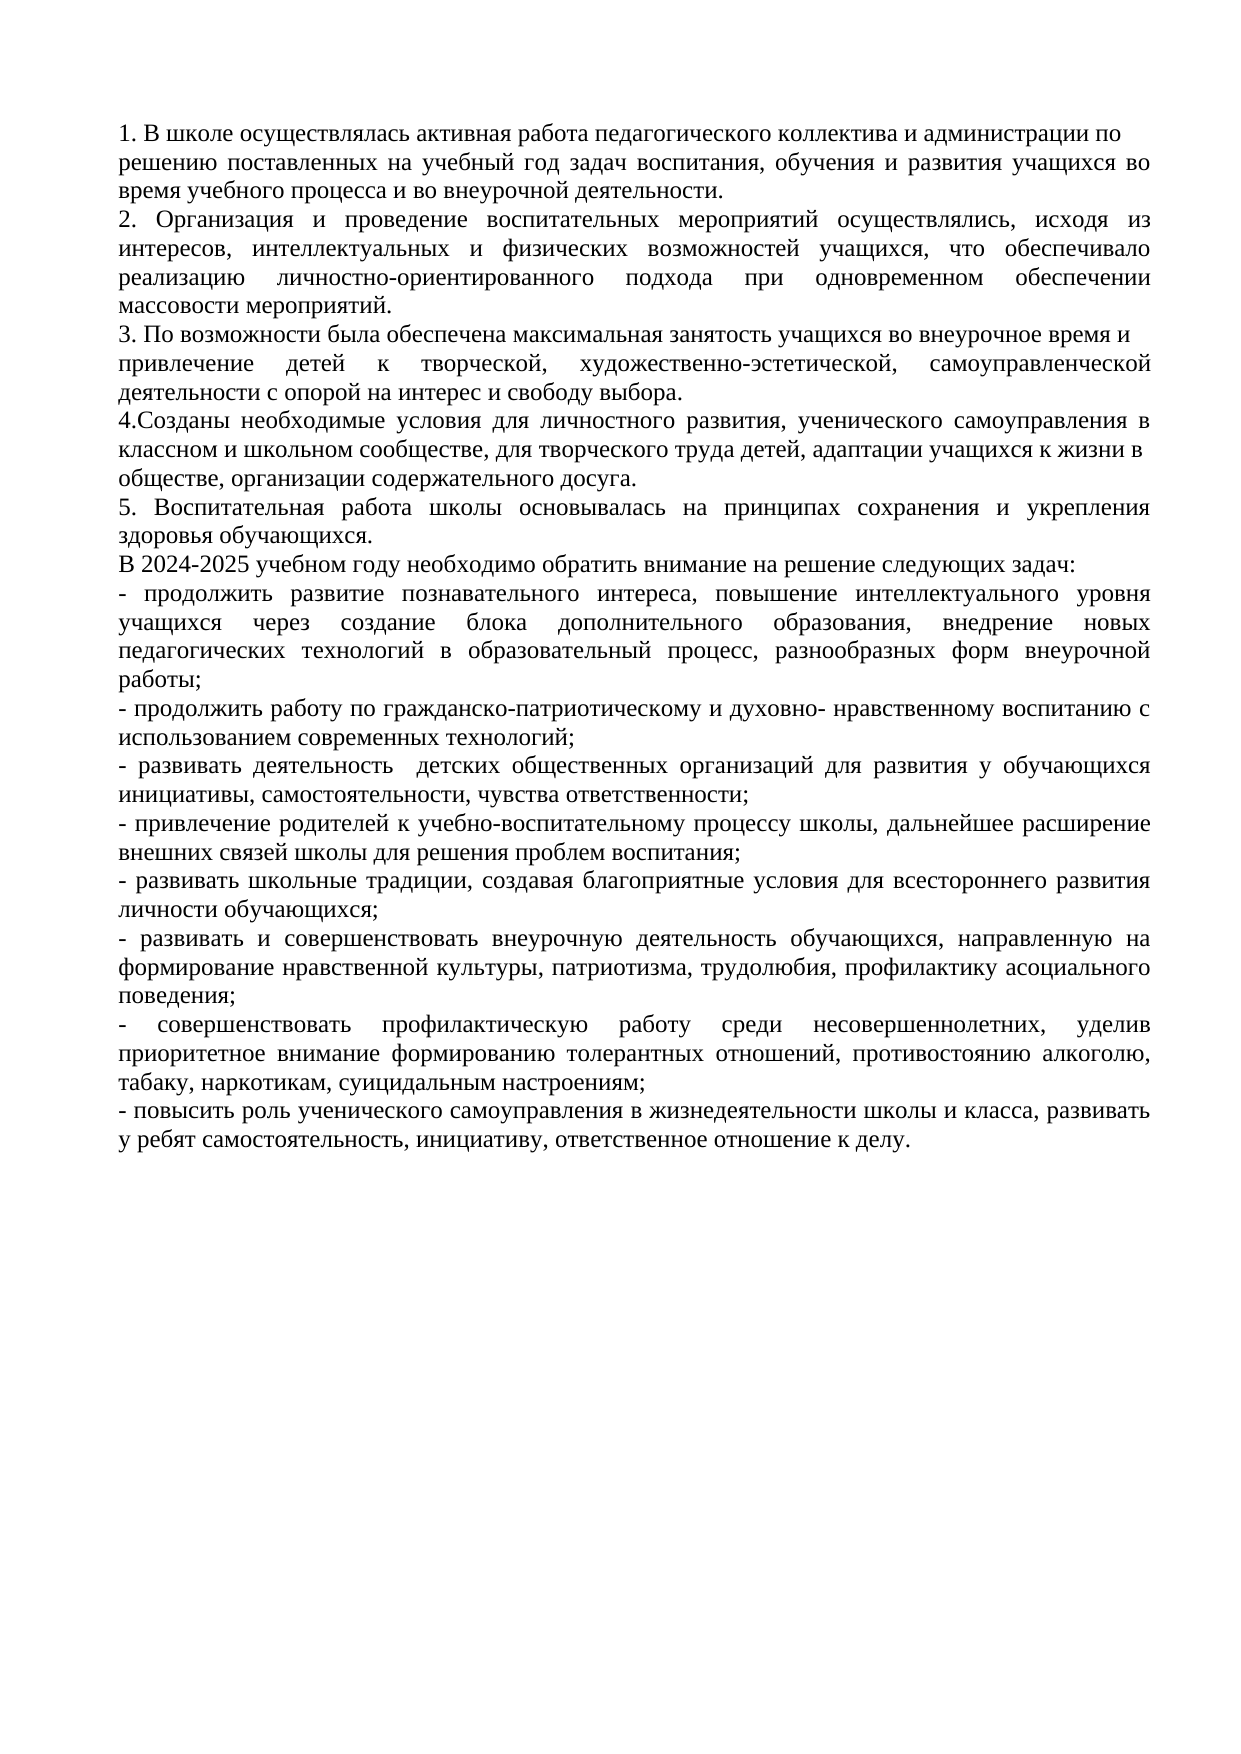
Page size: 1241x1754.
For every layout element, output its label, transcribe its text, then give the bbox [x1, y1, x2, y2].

text 5. Воспитательная работа школы основывалась на принципах сохранения и укрепления здоровья обучающихся. [118, 492, 1152, 549]
text - развивать деятельность детских общественных организаций для развития у обучающихся инициативы, самостоятельности, чувства ответственности; [118, 751, 1152, 808]
text В 2024-2025 учебном году необходимо обратить внимание на решение следующих задач: [118, 549, 1152, 578]
text 4.Созданы необходимые условия для личностного развития, ученического самоуправления в классном и школьном сообществе, для творческого труда детей, адаптации учащихся к жизни в [118, 406, 1152, 463]
text обществе, организации содержательного досуга. [118, 463, 1152, 492]
text - привлечение родителей к учебно-воспитательному процессу школы, дальнейшее расширение внешних связей школы для решения проблем воспитания; [118, 808, 1152, 866]
text - совершенствовать профилактическую работу среди несовершеннолетних, уделив приоритетное внимание формированию толерантных отношений, противостоянию алкоголю, табаку, наркотикам, суицидальным настроениям; [118, 1009, 1152, 1096]
text - продолжить работу по гражданско-патриотическому и духовно- нравственному воспитанию с использованием современных технологий; [118, 693, 1152, 751]
text - развивать и совершенствовать внеурочную деятельность обучающихся, направленную на формирование нравственной культуры, патриотизма, трудолюбия, профилактику асоциального поведения; [118, 923, 1152, 1009]
text 2. Организация и проведение воспитательных мероприятий осуществлялись, исходя из интересов, интеллектуальных и физических возможностей учащихся, что обеспечивало реализацию личностно-ориентированного подхода при одновременном обеспечении массовости мероприятий. [118, 204, 1152, 319]
text - развивать школьные традиции, создавая благоприятные условия для всестороннего развития личности обучающихся; [118, 866, 1152, 923]
text привлечение детей к творческой, художественно-эстетической, самоуправленческой деятельности с опорой на интерес и свободу выбора. [118, 348, 1152, 406]
text 3. По возможности была обеспечена максимальная занятость учащихся во внеурочное время и [118, 319, 1152, 348]
text 1. В школе осуществлялась активная работа педагогического коллектива и администрации по [118, 118, 1152, 147]
text - повысить роль ученического самоуправления в жизнедеятельности школы и класса, развивать у ребят самостоятельность, инициативу, ответственное отношение к делу. [118, 1096, 1152, 1153]
text решению поставленных на учебный год задач воспитания, обучения и развития учащихся во время учебного процесса и во внеурочной деятельности. [118, 147, 1152, 204]
text - продолжить развитие познавательного интереса, повышение интеллектуального уровня учащихся через создание блока дополнительного образования, внедрение новых педагогических технологий в образовательный процесс, разнообразных форм внеурочной работы; [118, 578, 1152, 693]
